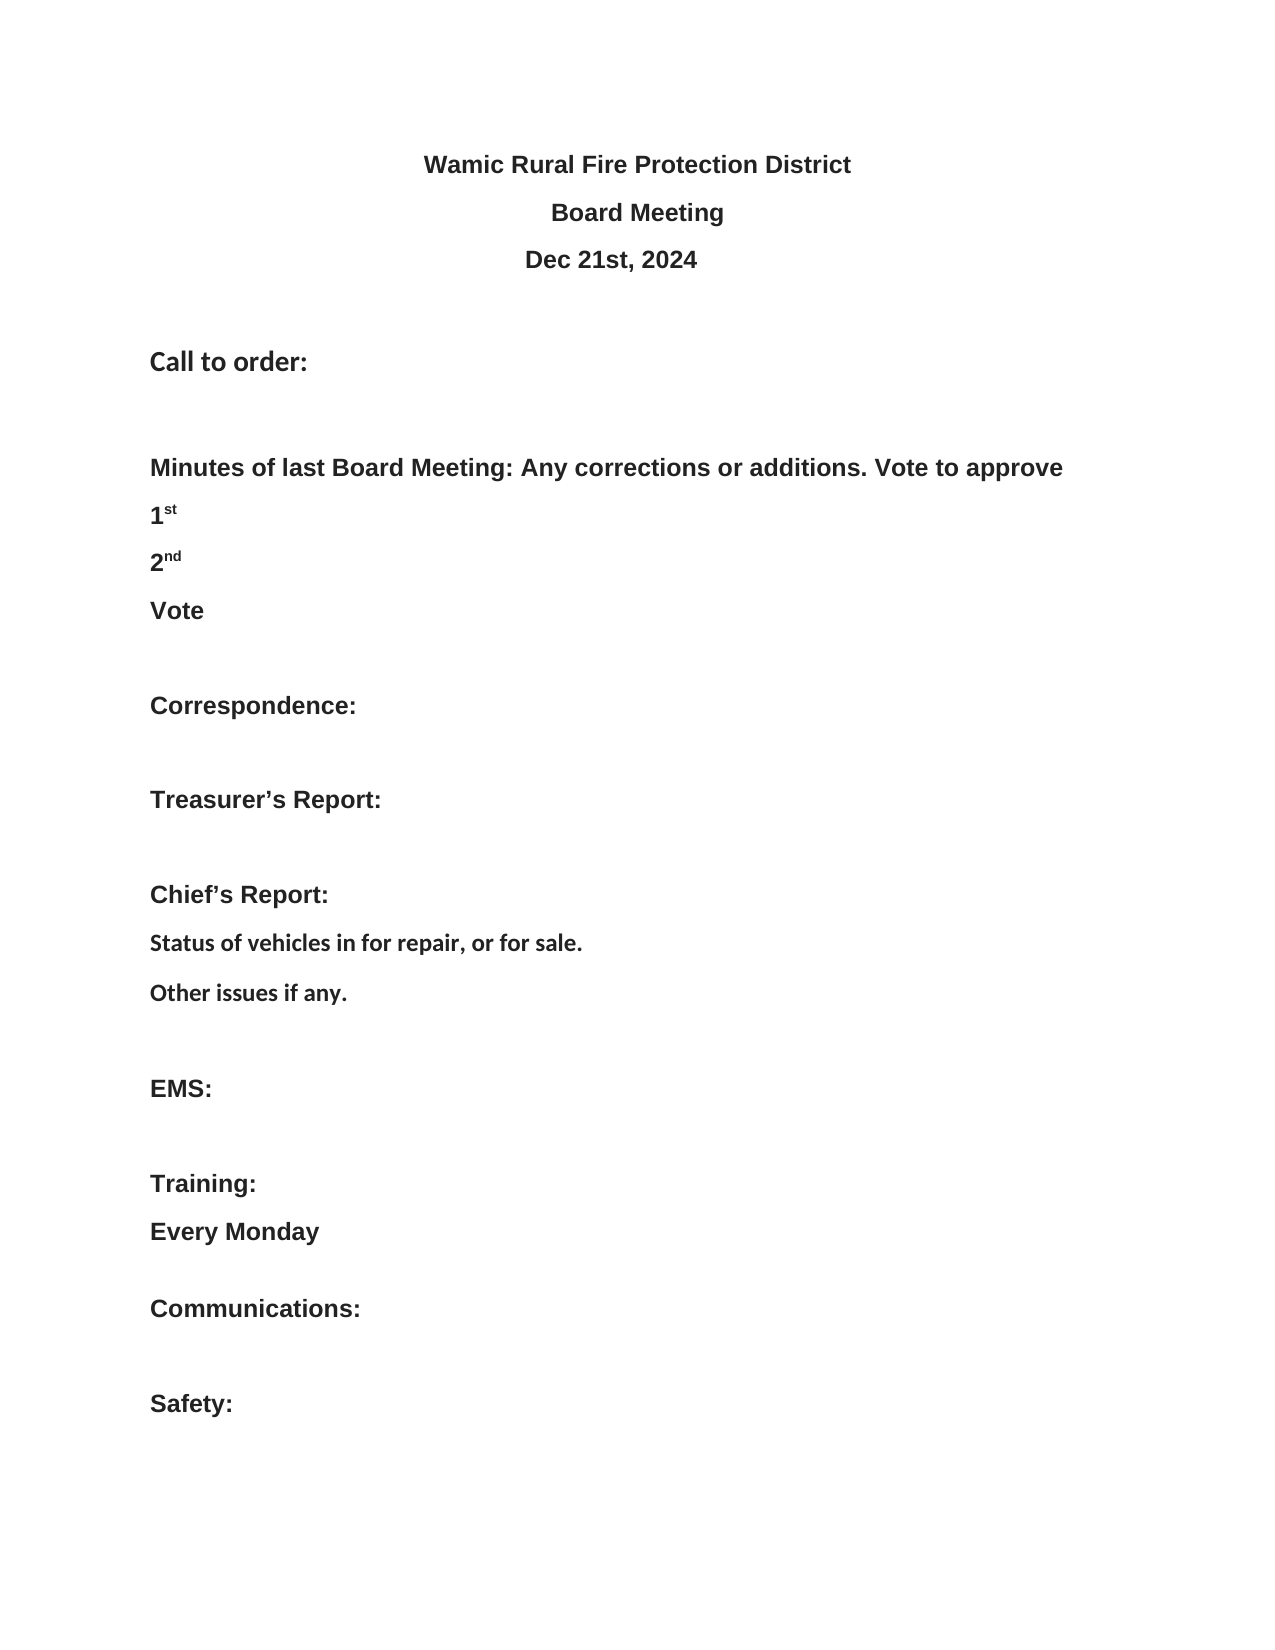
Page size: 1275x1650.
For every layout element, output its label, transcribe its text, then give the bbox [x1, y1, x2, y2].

text 1st [150, 501, 1125, 529]
text Dec 21st, 2024 [525, 245, 1125, 274]
text Board Meeting [150, 198, 1125, 226]
text Call to order: [150, 343, 1125, 378]
text Wamic Rural Fire Protection District [150, 150, 1125, 179]
text Other issues if any. [150, 977, 1125, 1008]
text Safety: [150, 1389, 1125, 1418]
text Vote [150, 596, 1125, 625]
text 2nd [150, 548, 1125, 577]
text Every Monday [150, 1217, 1125, 1276]
text Treasurer’s Report: [150, 785, 1125, 814]
text Communications: [150, 1294, 1125, 1323]
text Status of vehicles in for repair, or for sale. [150, 927, 1125, 958]
text Training: [150, 1169, 1125, 1198]
text EMS: [150, 1074, 1125, 1103]
text Minutes of last Board Meeting: Any corrections or additions. Vote to approve [150, 453, 1125, 482]
text Correspondence: [150, 691, 1125, 719]
text Chief’s Report: [150, 880, 1125, 908]
